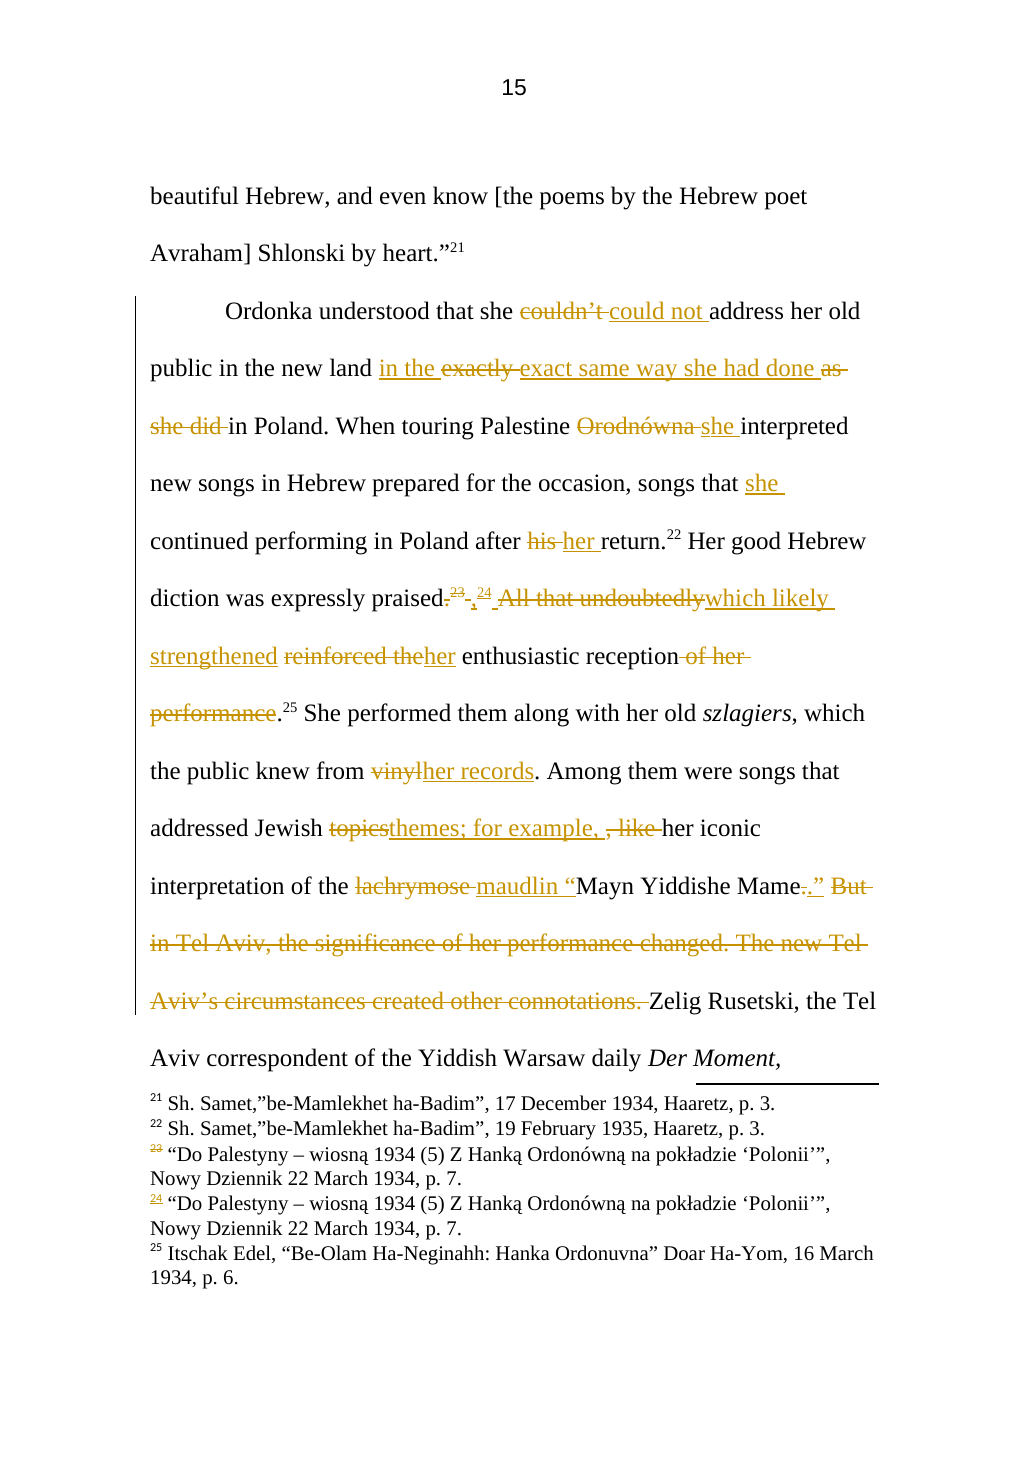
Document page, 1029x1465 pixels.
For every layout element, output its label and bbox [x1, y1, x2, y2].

text [150, 181, 878, 267]
text [150, 296, 878, 1072]
